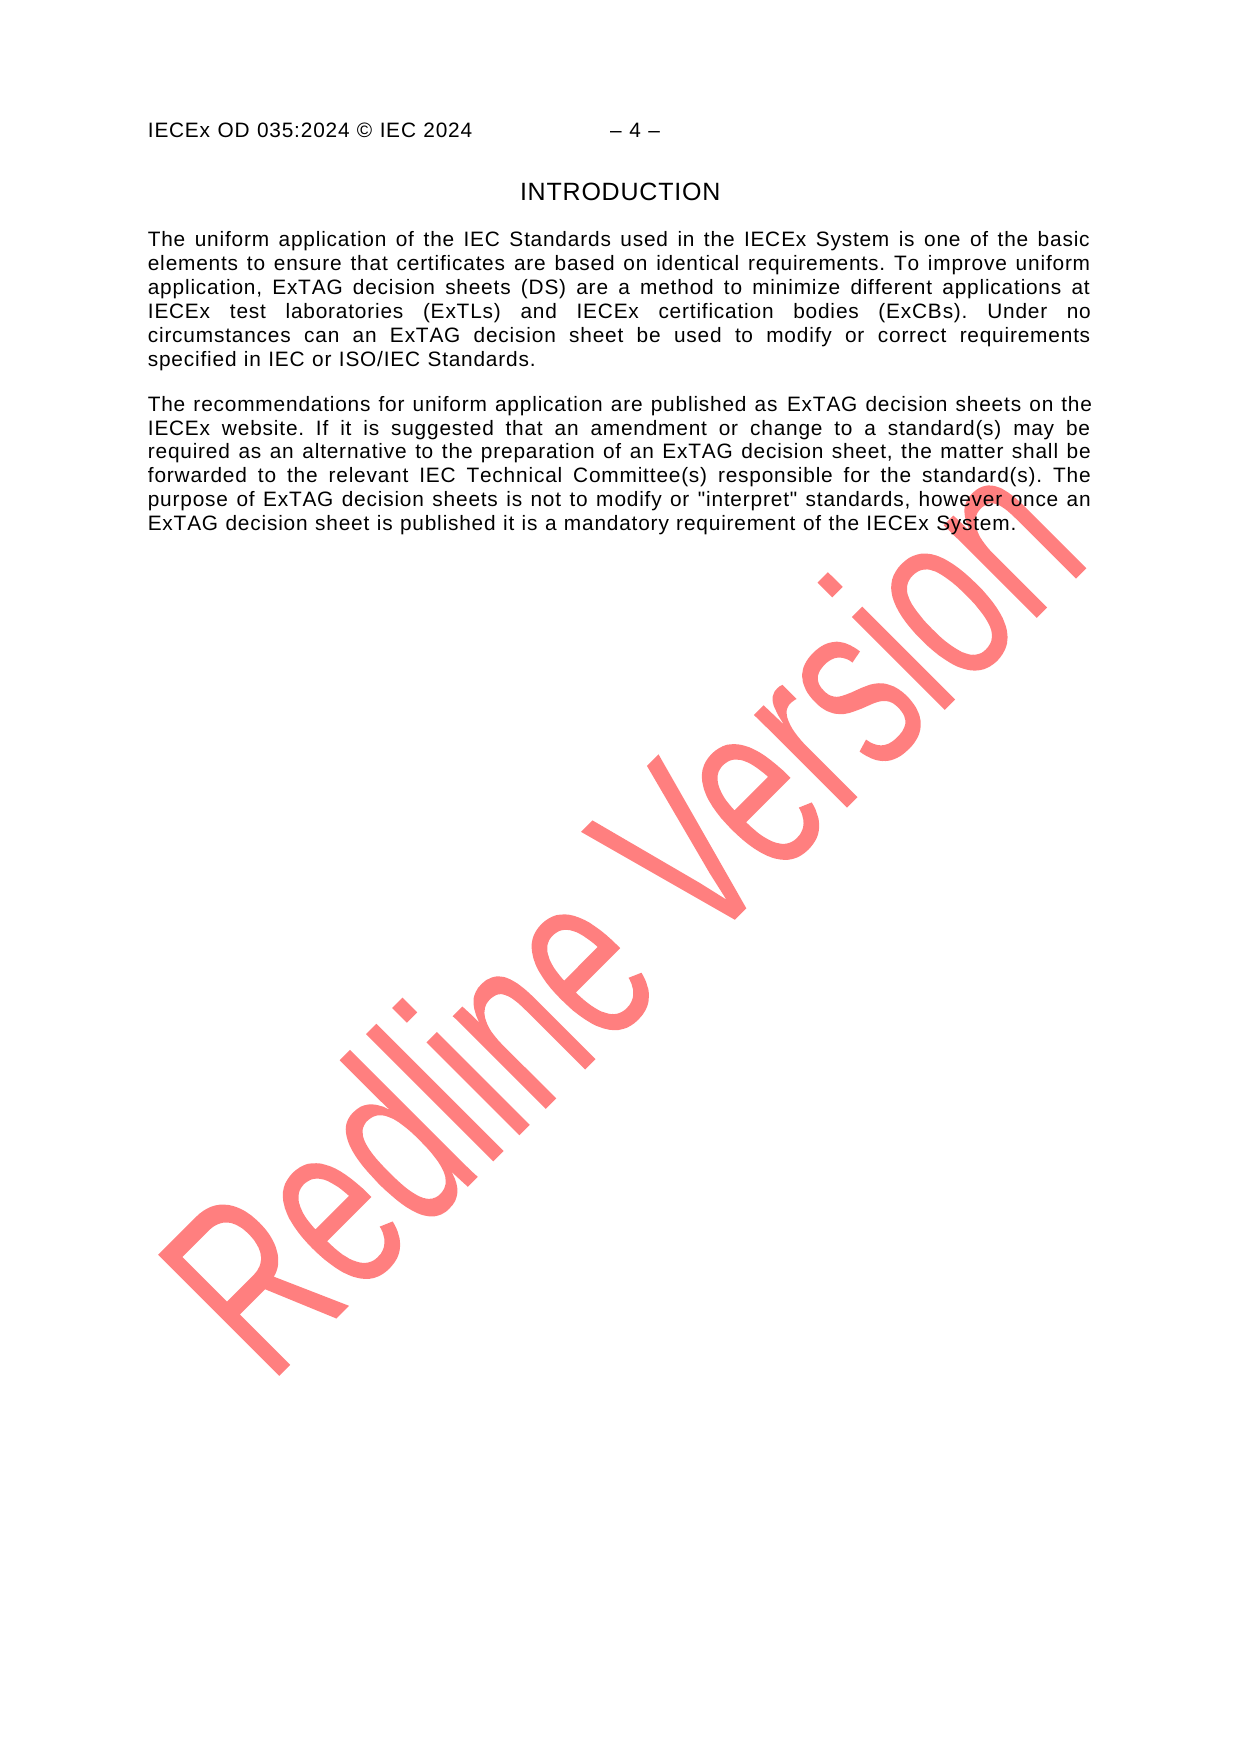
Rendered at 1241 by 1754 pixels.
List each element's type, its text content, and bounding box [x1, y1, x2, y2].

subtitle INTRODUCTION [148, 177, 1092, 206]
text The recommendations for uniform application are published as ExTAG decision sheets on the IECEx website. If it is suggested that an amendment or change to a standard(s) may be required as an alternative to the preparation of an ExTAG decision sheet, the matter shall be forwarded to the relevant IEC Technical Committee(s) responsible for the standard(s). The purpose of ExTAG decision sheets is not to modify or "interpret" standards, however once an ExTAG decision sheet is published it is a mandatory requirement of the IECEx System. [148, 391, 1092, 535]
text The uniform application of the IEC Standards used in the IECEx System is one of the basic elements to ensure that certificates are based on identical requirements. To improve uniform application, ExTAG decision sheets (DS) are a method to minimize different applications at IECEx test laboratories (ExTLs) and IECEx certification bodies (ExCBs). Under no circumstances can an ExTAG decision sheet be used to modify or correct requirements specified in IEC or ISO/IEC Standards. [148, 227, 1092, 371]
